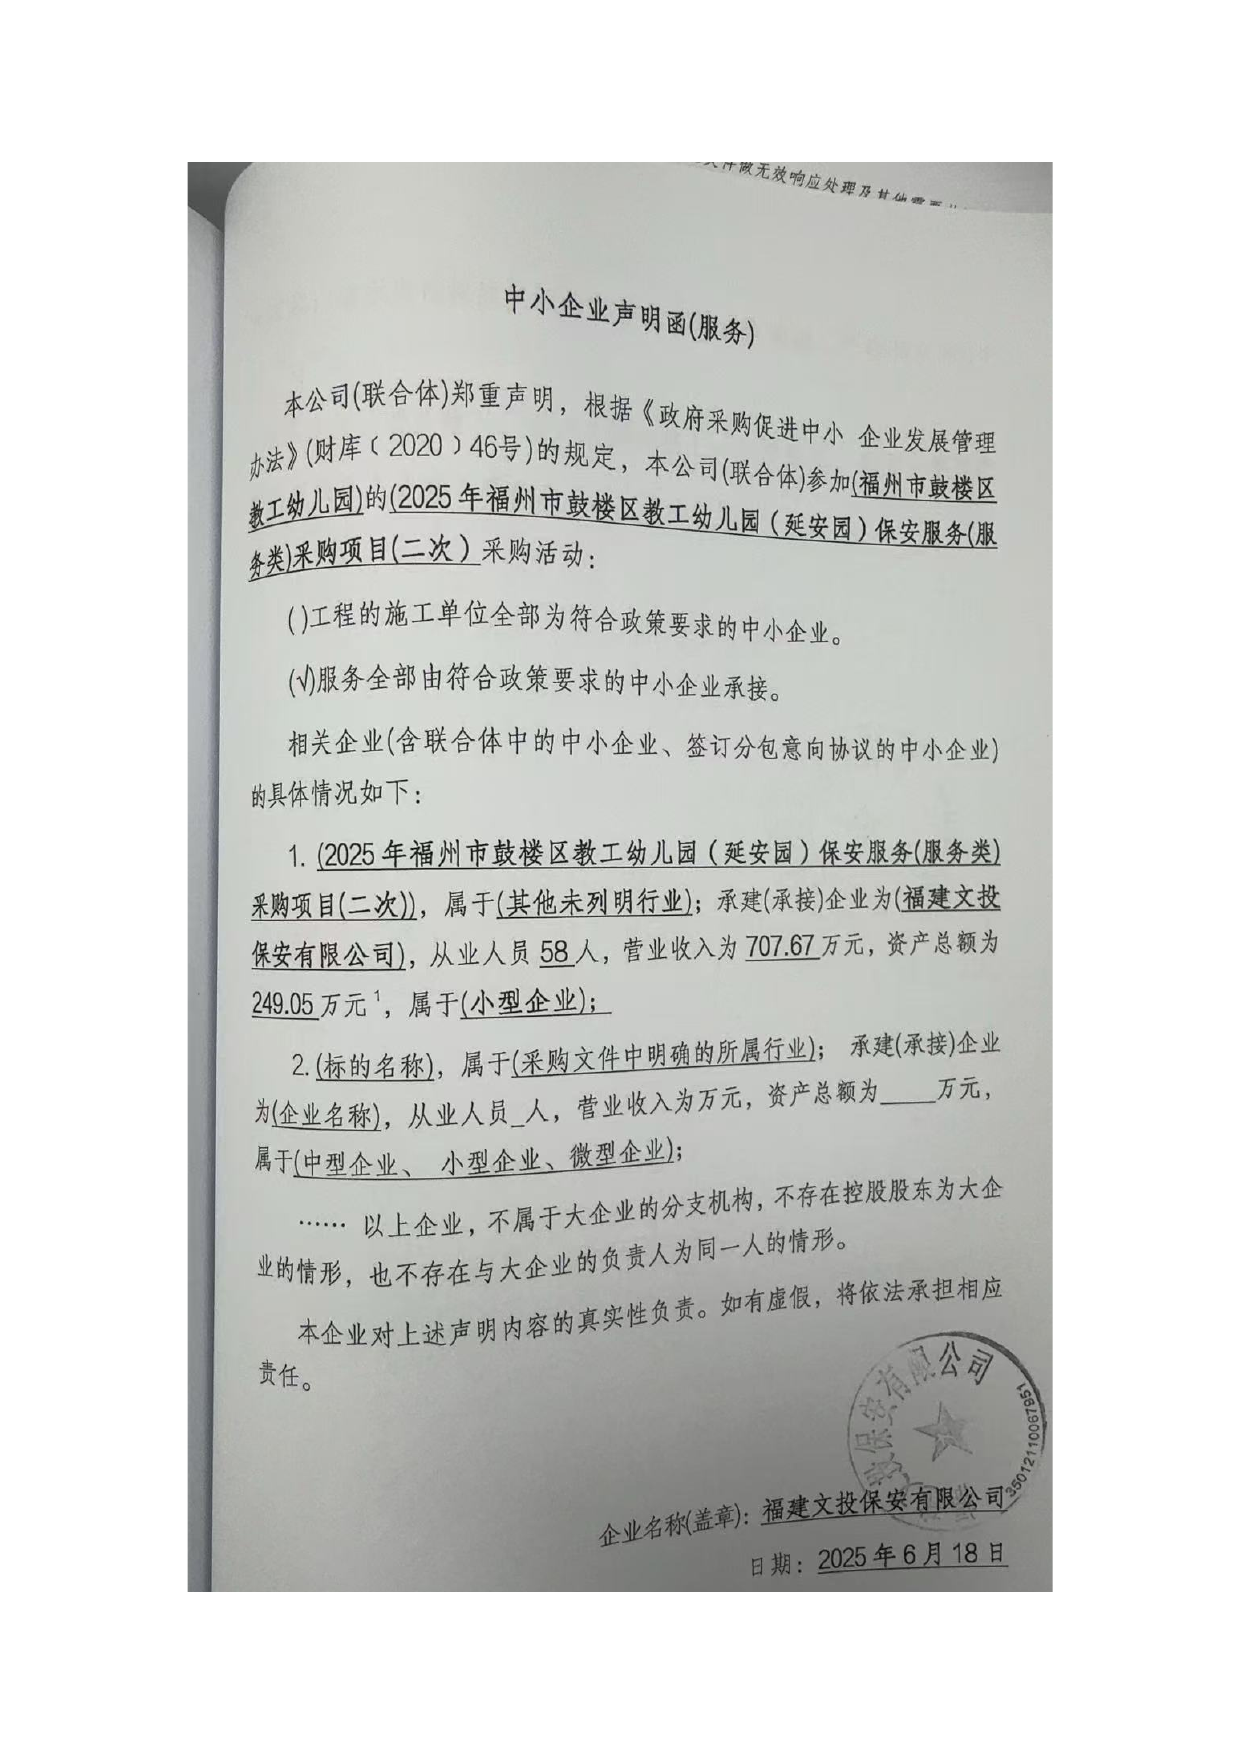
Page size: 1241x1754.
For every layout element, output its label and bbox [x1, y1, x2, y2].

picture [187, 162, 1053, 1592]
